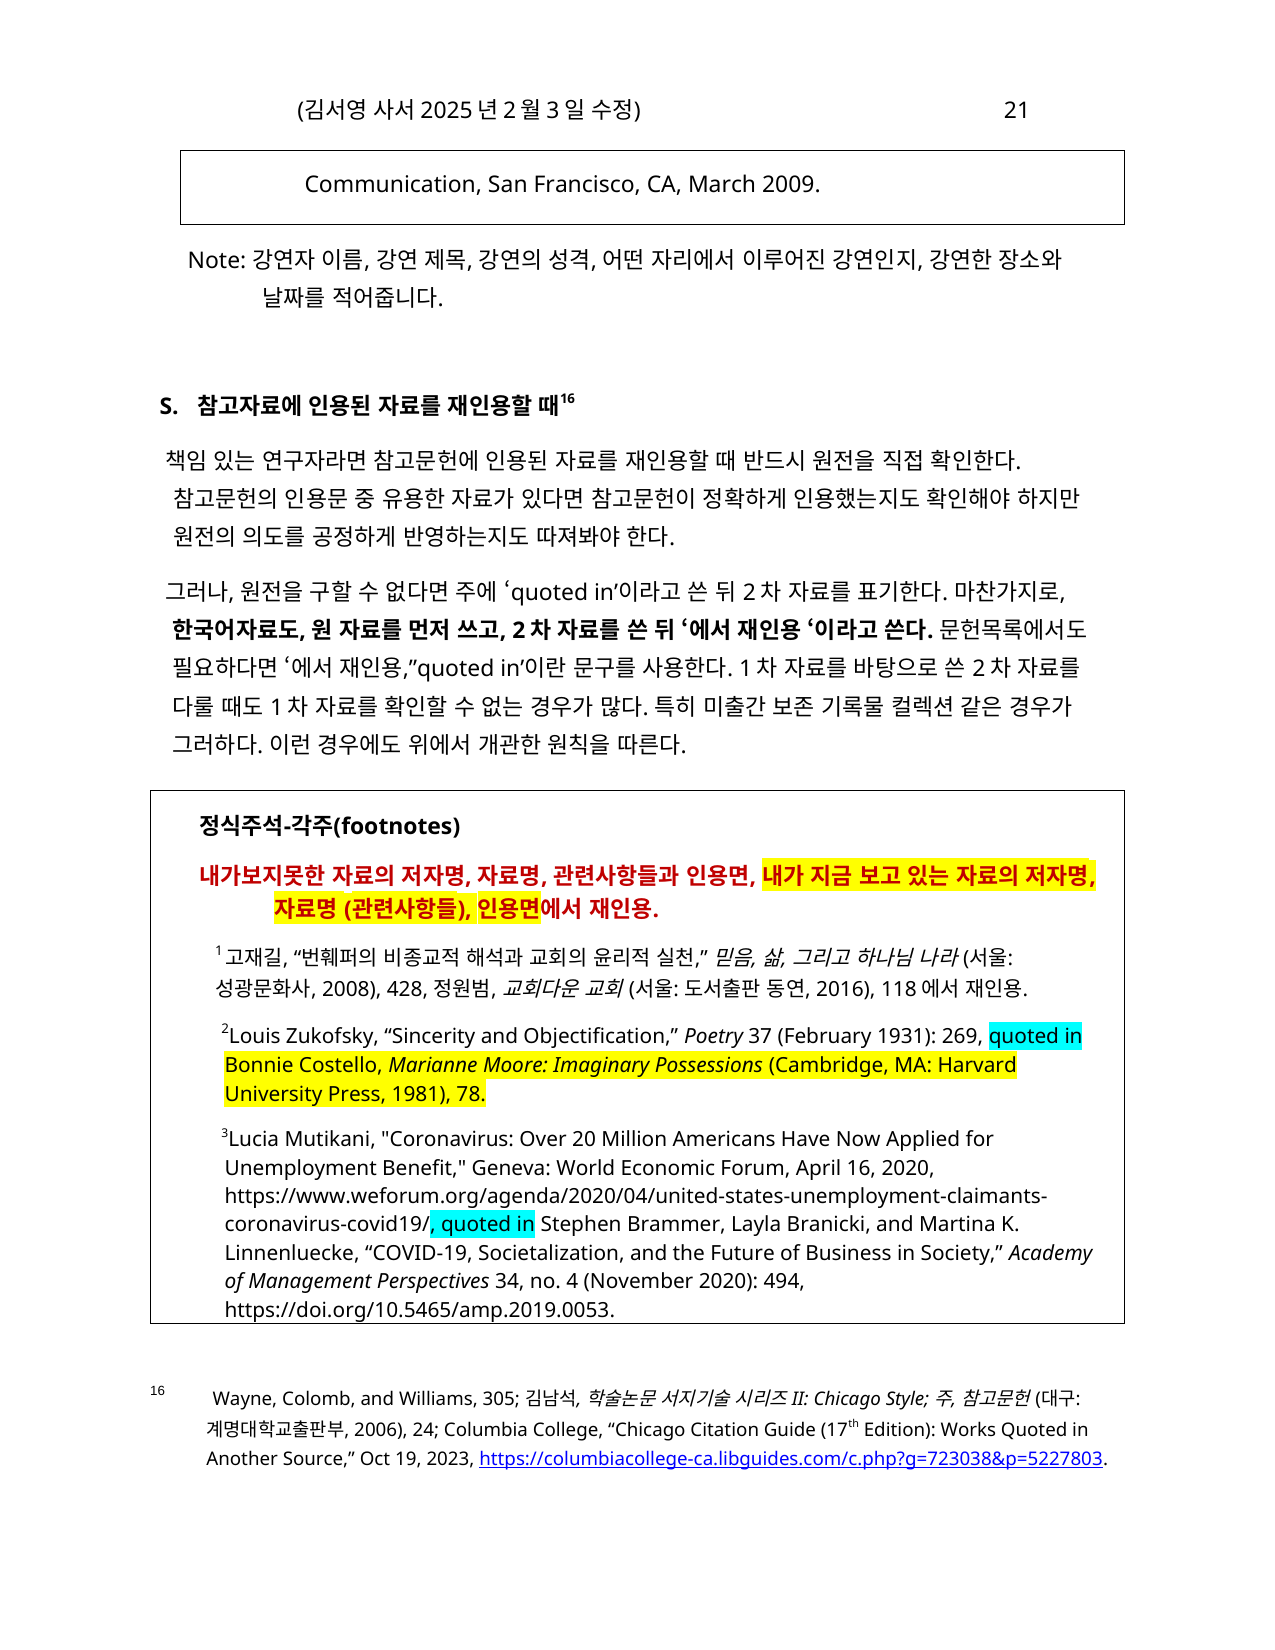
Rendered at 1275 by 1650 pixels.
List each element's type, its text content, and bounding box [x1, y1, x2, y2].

list 참고자료에 인용된 자료를 재인용할 때 [159, 387, 1125, 421]
text 책임 있는 연구자라면 참고문헌에 인용된 자료를 재인용할 때 반드시 원전을 직접 확인한다. 참고문헌의 인용문 중 유용한 자료가 있다면 참고문헌이 정확하게 인용했는지도 확인해야 하지만 원전의 의도를 공정하게 반영하는지도 따져봐야 한다. [141, 442, 1125, 552]
text 그러나, 원전을 구할 수 없다면 주에 ‘quoted in’이라고 쓴 뒤 2차 자료를 표기한다. 마찬가지로, 한국어자료도, 원 자료를 먼저 쓰고, 2차 자료를 쓴 뒤 ‘에서 재인용 ‘이라고 쓴다. 문헌목록에서도 필요하다면 ‘에서 재인용,’’quoted in’이란 문구를 사용한다. 1차 자료를 바탕으로 쓴 2차 자료를 다룰 때도 1차 자료를 확인할 수 없는 경우가 많다. 특히 미출간 보존 기록물 컬렉션 같은 경우가 그러하다. 이런 경우에도 위에서 개관한 원칙을 따른다. [135, 574, 1125, 760]
text Note: 강연자 이름, 강연 제목, 강연의 성격, 어떤 자리에서 이루어진 강연인지, 강연한 장소와 날짜를 적어줍니다. [187, 242, 1125, 313]
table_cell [181, 151, 1124, 224]
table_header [151, 791, 1124, 1323]
